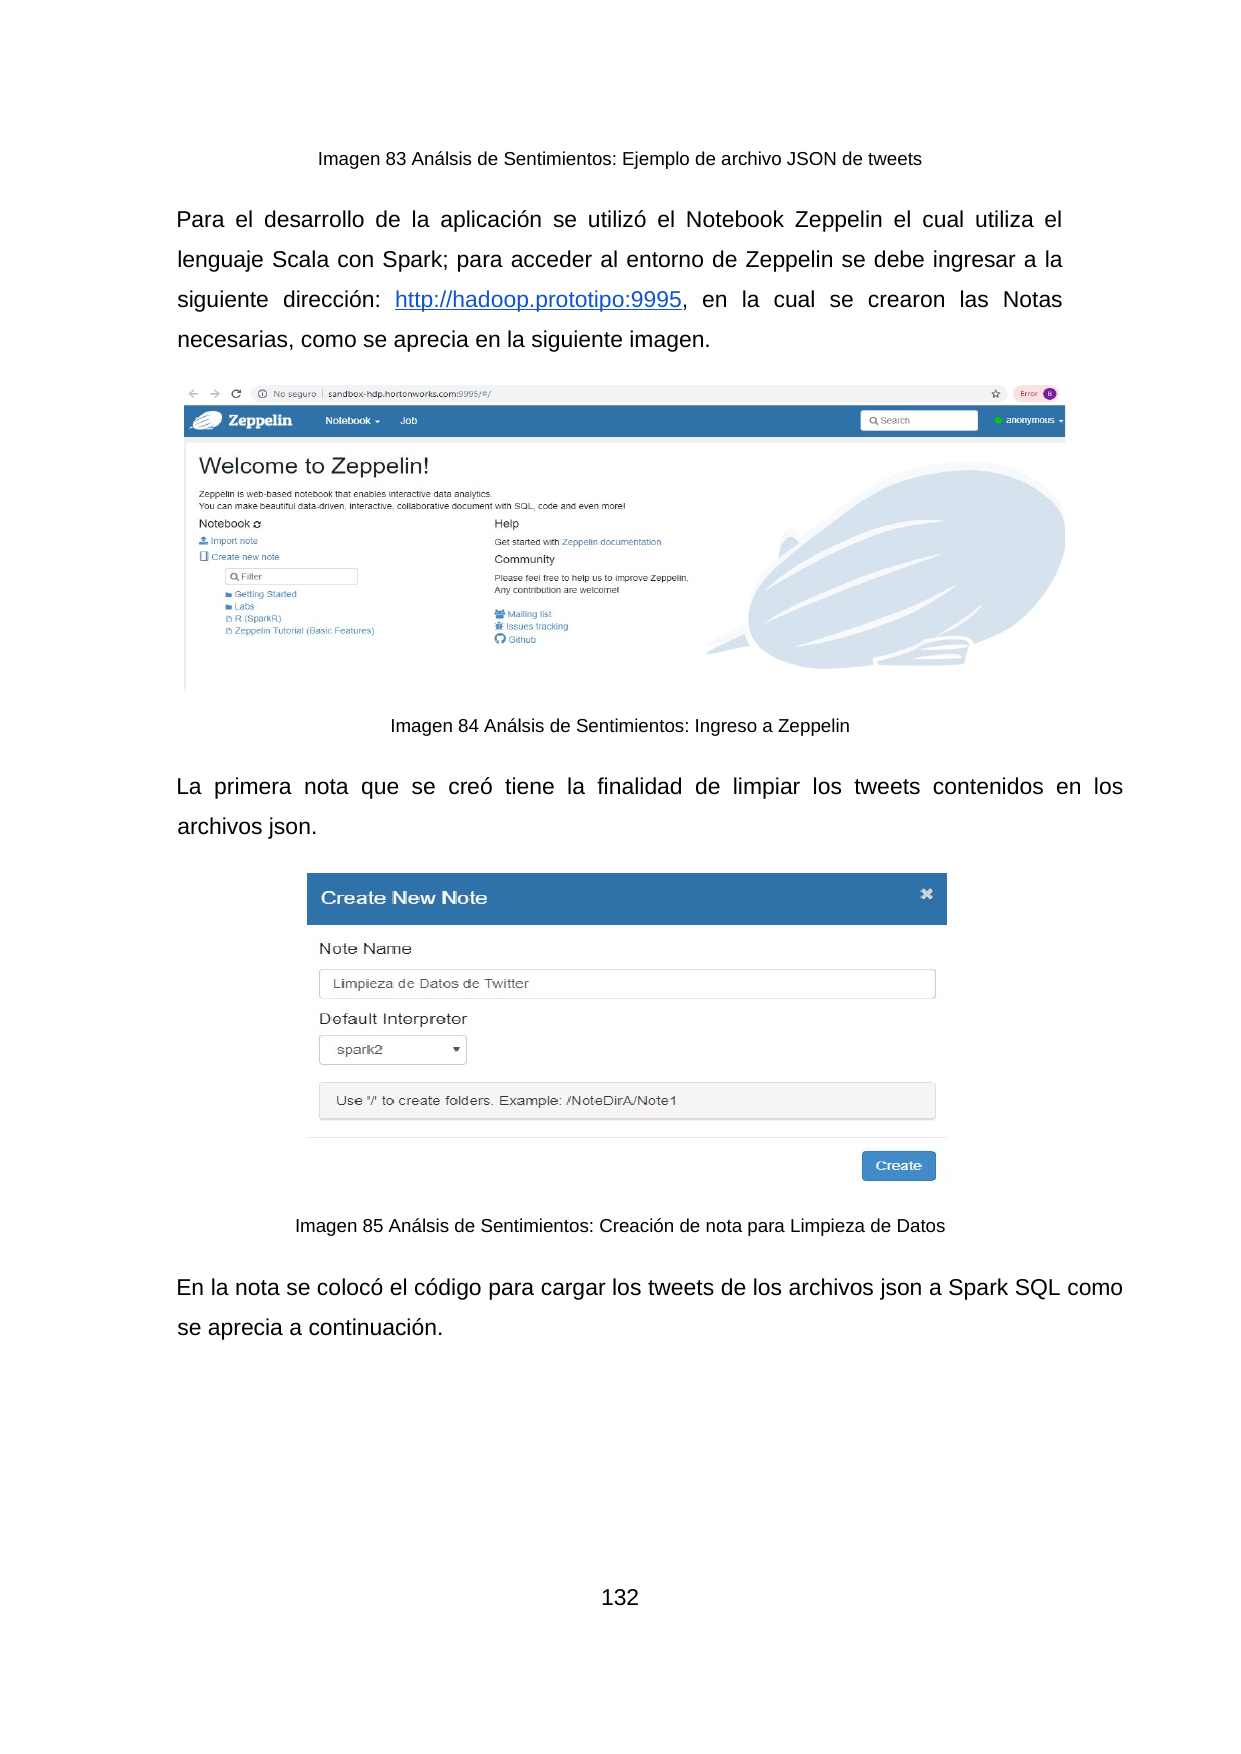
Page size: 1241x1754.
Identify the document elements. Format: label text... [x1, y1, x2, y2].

picture [184, 385, 1066, 691]
picture [307, 873, 947, 1191]
text Imagen 85 Análsis de Sentimientos: Creación de nota para Limpieza de Datos [177, 1215, 1063, 1237]
text Para el desarrollo de la aplicación se utilizó el Notebook Zeppelin el cual utiliza el lenguaje Scala con Spark; para acceder al entorno de Zeppelin se debe ingresar a la siguiente dirección: http://hadoop.prototipo:9995, en la cual se crearon las Notas necesarias, como se aprecia en la siguiente imagen. [176, 206, 1063, 352]
text Imagen 83 Análsis de Sentimientos: Ejemplo de archivo JSON de tweets [177, 148, 1063, 169]
text En la nota se colocó el código para cargar los tweets de los archivos json a Spark SQL como se aprecia a continuación. [176, 1273, 1124, 1340]
text Imagen 84 Análsis de Sentimientos: Ingreso a Zeppelin [177, 715, 1063, 737]
text La primera nota que se creó tiene la finalidad de limpiar los tweets contenidos en los archivos json. [176, 773, 1124, 840]
